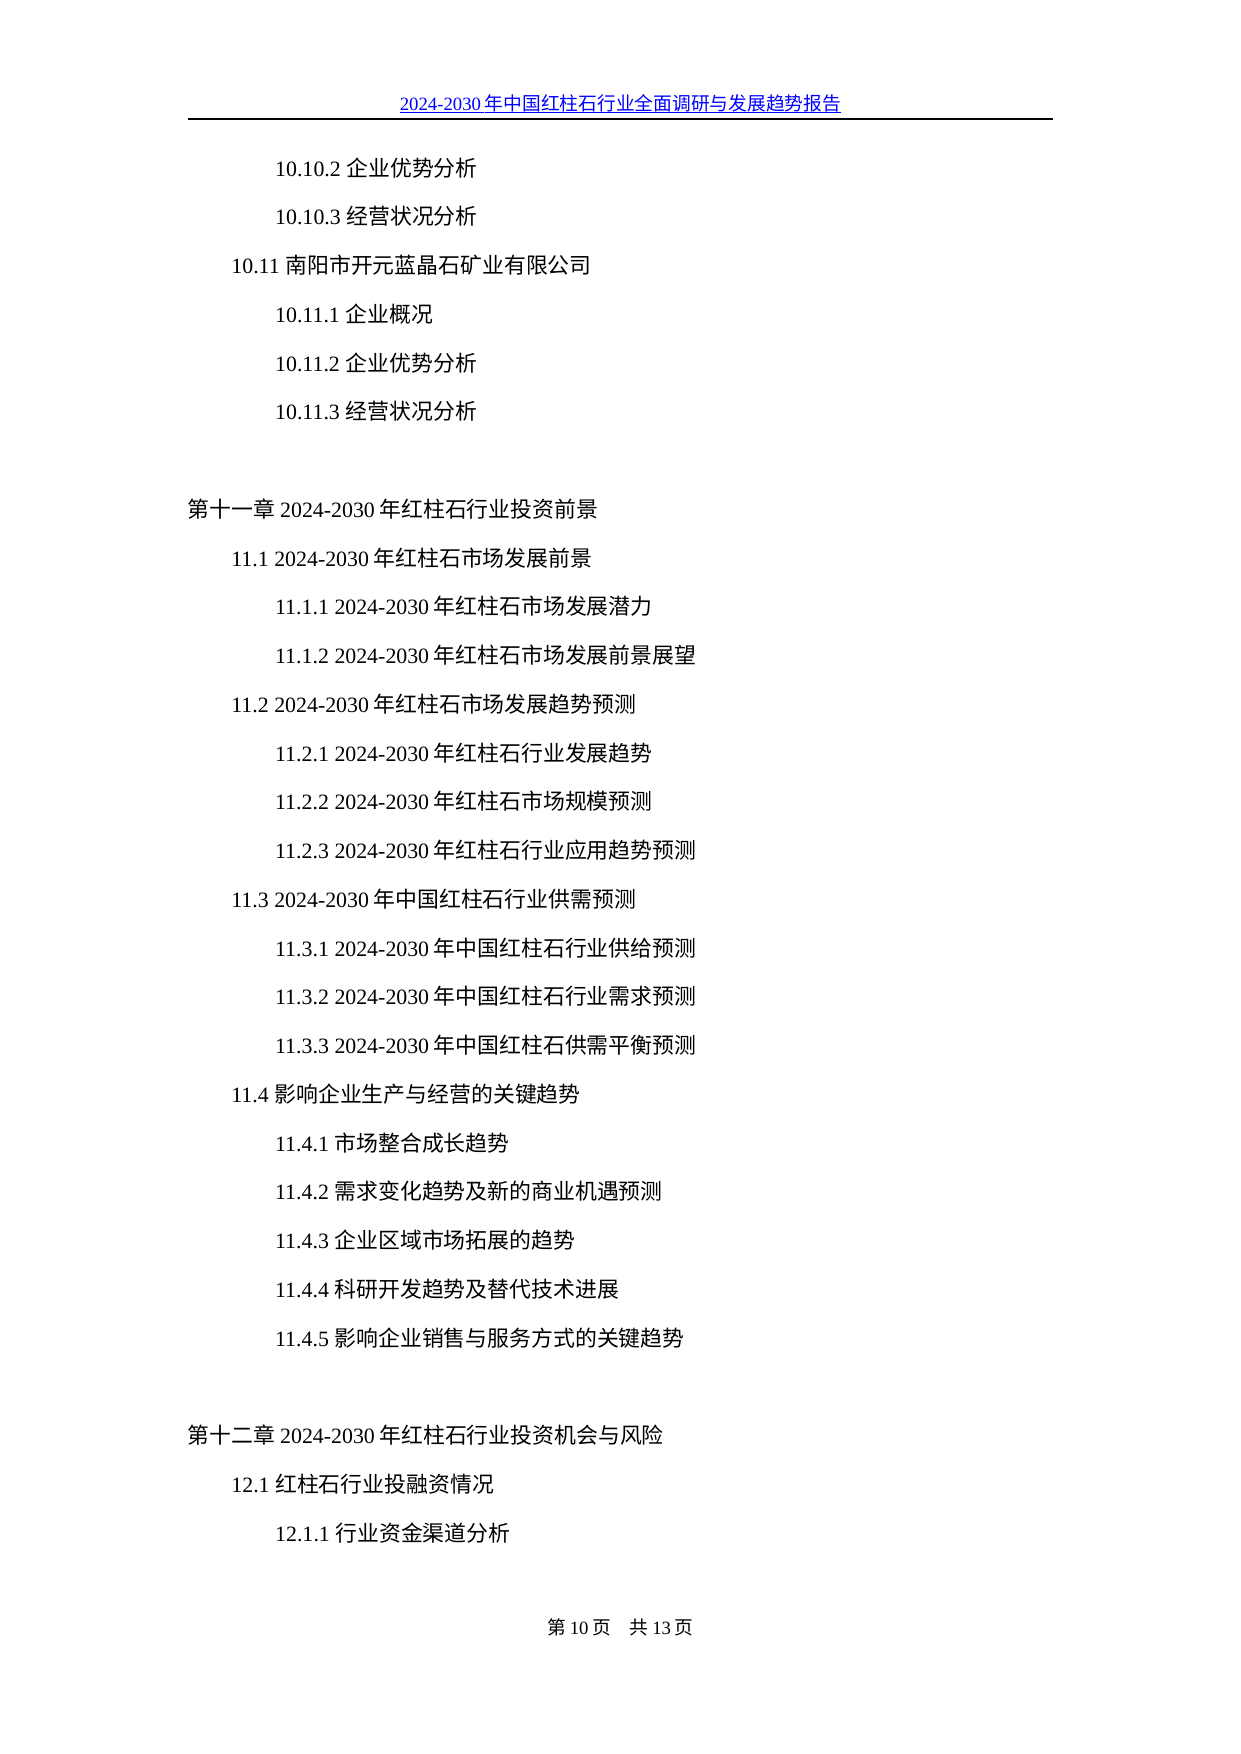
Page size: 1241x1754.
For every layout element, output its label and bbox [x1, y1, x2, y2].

text [187, 150, 1053, 1548]
